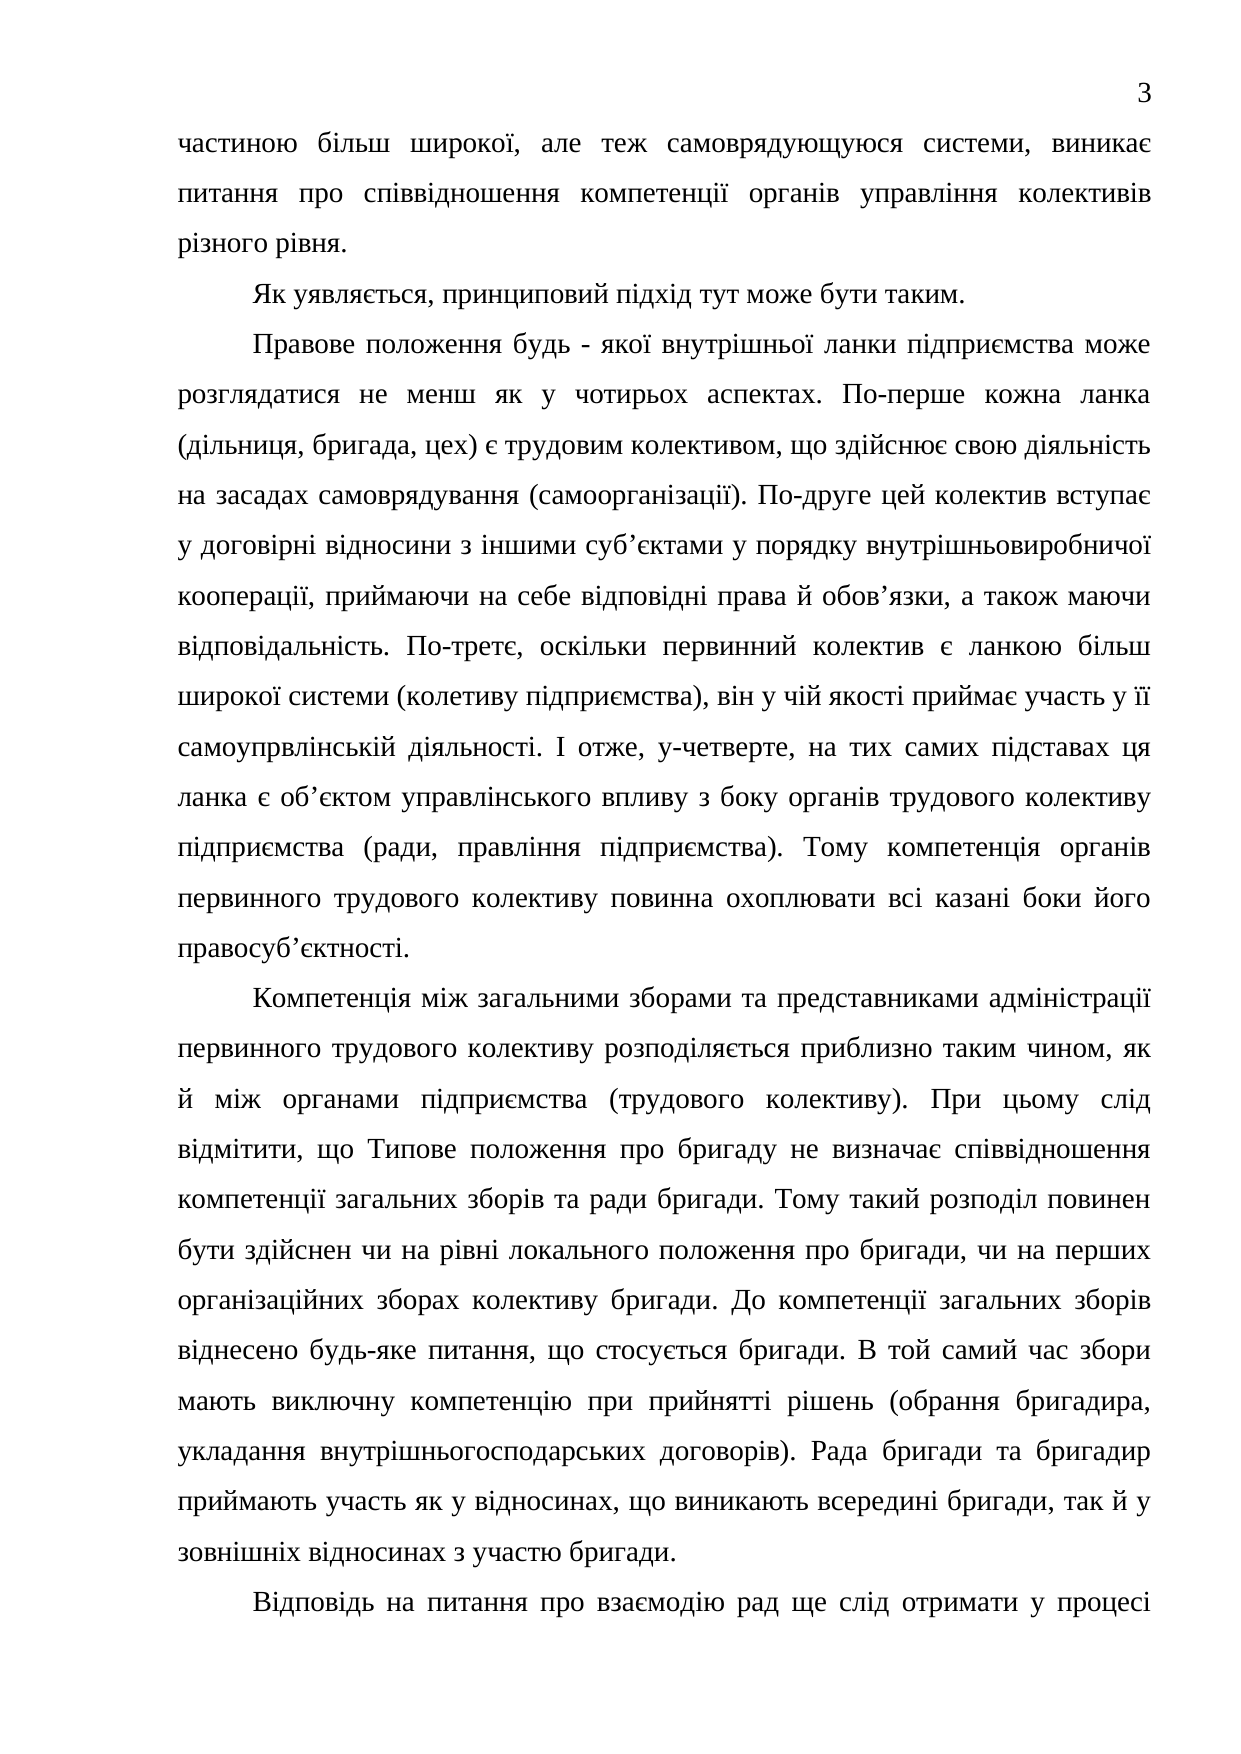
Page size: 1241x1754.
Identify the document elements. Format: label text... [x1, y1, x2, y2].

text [177, 1584, 1152, 1618]
text Як уявляється, принциповий підхід тут може бути таким. [177, 276, 1152, 310]
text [177, 125, 1152, 259]
text Компетенція між загальними зборами та представниками адміністрації первинного трудового колективу розподіляється приблизно таким чином, як й між органами підприємства (трудового колективу). При цьому слід відмітити, що Типове положення про бригаду не визначає співвідношення компетенції загальних зборів та ради бригади. Тому такий розподіл повинен бути здійснен чи на рівні локального положення про бригади, чи на перших організаційних зборах колективу бригади. До компетенції загальних зборів віднесено будь-яке питання, що стосується бригади. В той самий час збори мають виключну компетенцію при прийнятті рішень (обрання бригадира, укладання внутрішньогосподарських договорів). Рада бригади та бригадир приймають участь як у відносинах, що виникають всередині бригади, так й у зовнішніх відносинах з участю бригади. [177, 981, 1152, 1567]
text Правове положення будь - якої внутрішньої ланки підприємства може розглядатися не менш як у чотирьох аспектах. По-перше кожна ланка (дільниця, бригада, цех) є трудовим колективом, що здійснює свою діяльність на засадах самоврядування (самоорганізації). По-друге цей колектив вступає у договірні відносини з іншими суб’єктами у порядку внутрішньовиробничої кооперації, приймаючи на себе відповідні права й обов’язки, а також маючи відповідальність. По-третє, оскільки первинний колектив є ланкою більш широкої системи (колетиву підприємства), він у чій якості приймає участь у її самоупрвлінській діяльності. І отже, у-четверте, на тих самих підставах ця ланка є об’єктом управлінського впливу з боку органів трудового колективу підприємства (ради, правління підприємства). Тому компетенція органів первинного трудового колективу повинна охоплювати всі казані боки його правосуб’єктності. [177, 326, 1152, 964]
